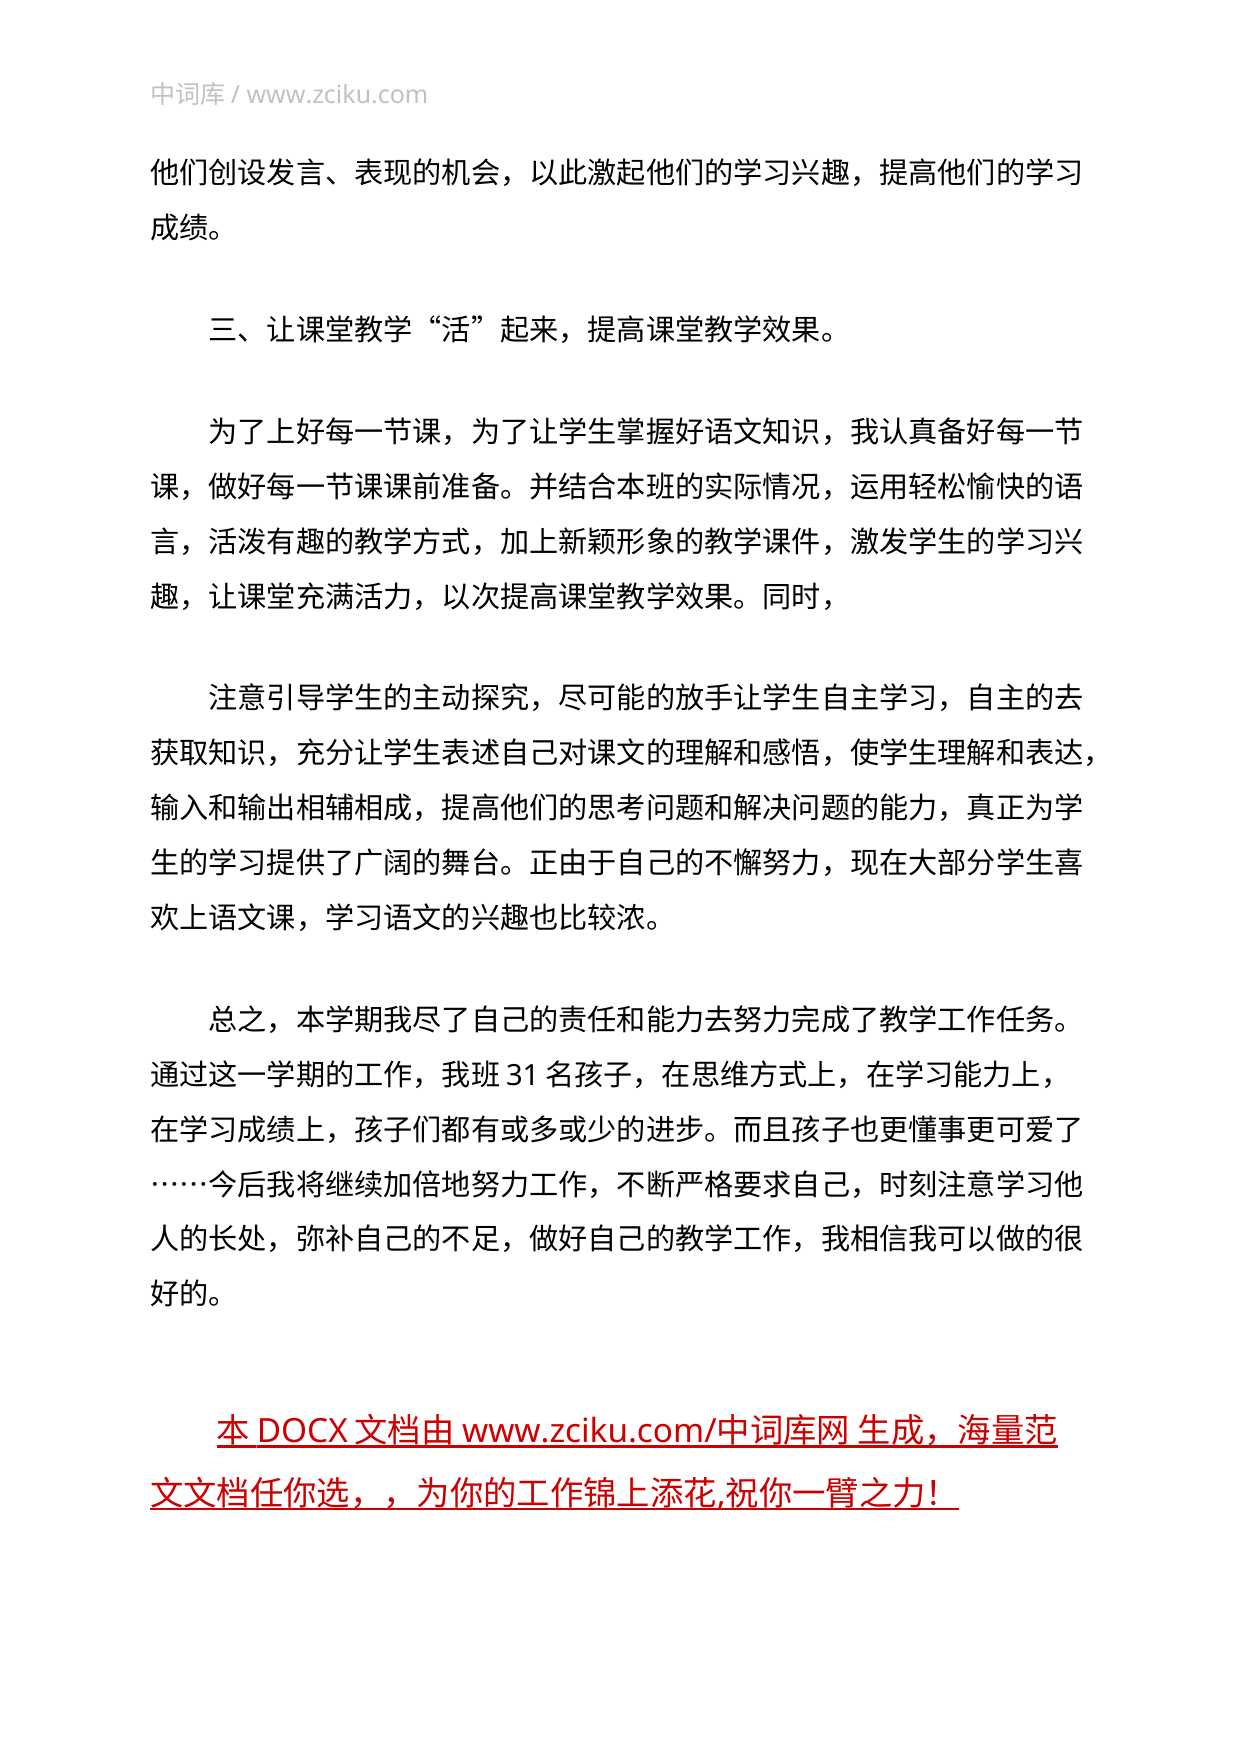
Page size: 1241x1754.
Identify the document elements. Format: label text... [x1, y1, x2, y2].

text 三、让课堂教学“活”起来，提高课堂教学效果。 [150, 307, 1090, 349]
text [150, 150, 1090, 247]
text 注意引导学生的主动探究，尽可能的放手让学生自主学习，自主的去获取知识，充分让学生表述自己对课文的理解和感悟，使学生理解和表达，输入和输出相辅相成，提高他们的思考问题和解决问题的能力，真正为学生的学习提供了广阔的舞台。正由于自己的不懈努力，现在大部分学生喜欢上语文课，学习语文的兴趣也比较浓。 [150, 675, 1090, 937]
text 总之，本学期我尽了自己的责任和能力去努力完成了教学工作任务。通过这一学期的工作，我班31名孩子，在思维方式上，在学习能力上，在学习成绩上，孩子们都有或多或少的进步。而且孩子也更懂事更可爱了……今后我将继续加倍地努力工作，不断严格要求自己，时刻注意学习他人的长处，弥补自己的不足，做好自己的教学工作，我相信我可以做的很好的。 [150, 996, 1090, 1313]
text 本DOCX文档由 www.zciku.com/中词库网 生成，海量范文文档任你选，，为你的工作锦上添花,祝你一臂之力！ [150, 1404, 1090, 1515]
text 为了上好每一节课，为了让学生掌握好语文知识，我认真备好每一节课，做好每一节课课前准备。并结合本班的实际情况，运用轻松愉快的语言，活泼有趣的教学方式，加上新颖形象的教学课件，激发学生的学习兴趣，让课堂充满活力，以次提高课堂教学效果。同时， [150, 408, 1090, 615]
